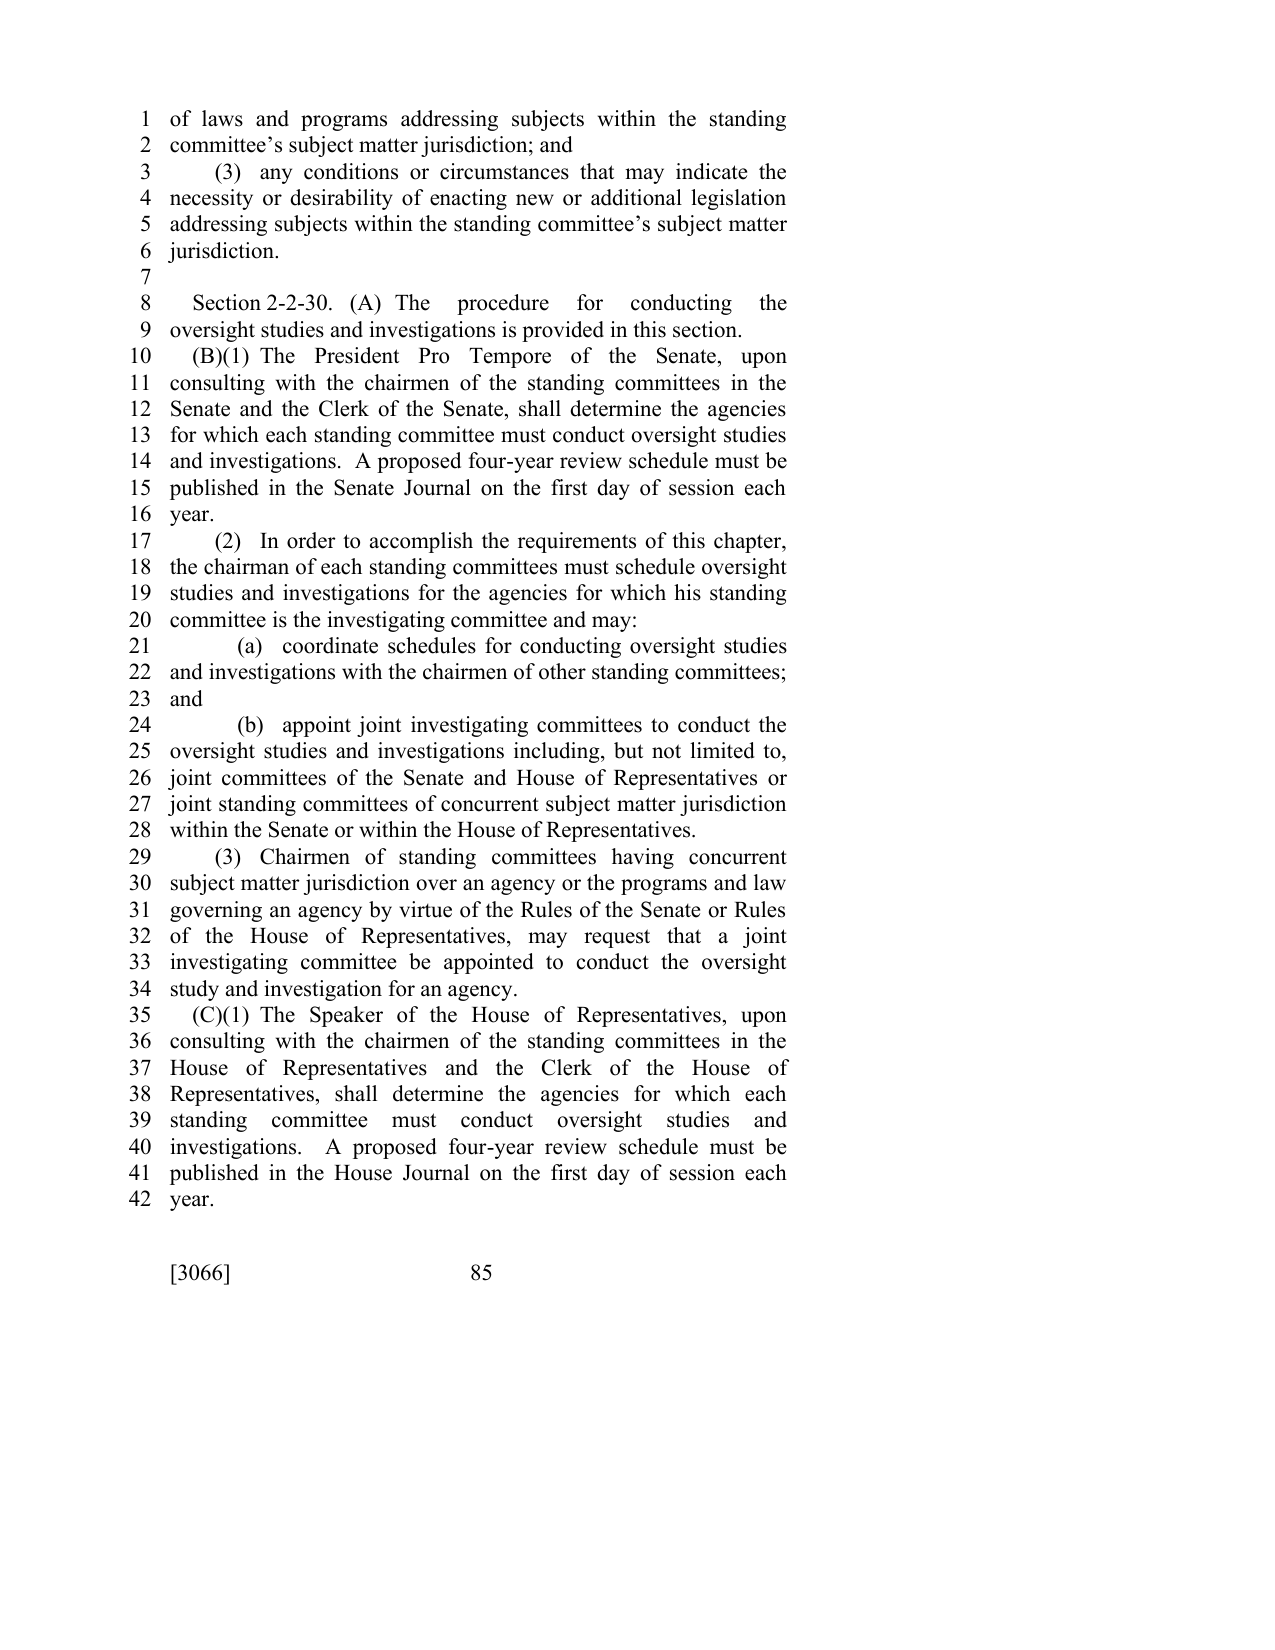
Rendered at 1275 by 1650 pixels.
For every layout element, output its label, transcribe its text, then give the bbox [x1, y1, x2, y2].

text (2) In order to accomplish the requirements of this chapter, the chairman of each standing committees must schedule oversight studies and investigations for the agencies for which his standing committee is the investigating committee and may: [169, 527, 787, 632]
text (b) appoint joint investigating committees to conduct the oversight studies and investigations including, but not limited to, joint committees of the Senate and House of Representatives or joint standing committees of concurrent subject matter jurisdiction within the Senate or within the House of Representatives. [169, 711, 787, 843]
text (3) Chairmen of standing committees having concurrent subject matter jurisdiction over an agency or the programs and law governing an agency by virtue of the Rules of the Senate or Rules of the House of Representatives, may request that a joint investigating committee be appointed to conduct the oversight study and investigation for an agency. [169, 843, 787, 1001]
text (C)(1) The Speaker of the House of Representatives, upon consulting with the chairmen of the standing committees in the House of Representatives and the Clerk of the House of Representatives, shall determine the agencies for which each standing committee must conduct oversight studies and investigations. A proposed four-year review schedule must be published in the House Journal on the first day of session each year. [169, 1001, 787, 1212]
text (3) any conditions or circumstances that may indicate the necessity or desirability of enacting new or additional legislation addressing subjects within the standing committee’s subject matter jurisdiction. [169, 158, 787, 263]
text (B)(1) The President Pro Tempore of the Senate, upon consulting with the chairmen of the standing committees in the Senate and the Clerk of the Senate, shall determine the agencies for which each standing committee must conduct oversight studies and investigations. A proposed four-year review schedule must be published in the Senate Journal on the first day of session each year. [169, 342, 787, 527]
text Section 2-2-30. (A) The procedure for conducting the oversight studies and investigations is provided in this section. [169, 289, 787, 342]
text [169, 105, 787, 158]
text (a) coordinate schedules for conducting oversight studies and investigations with the chairmen of other standing committees; and [169, 632, 787, 711]
